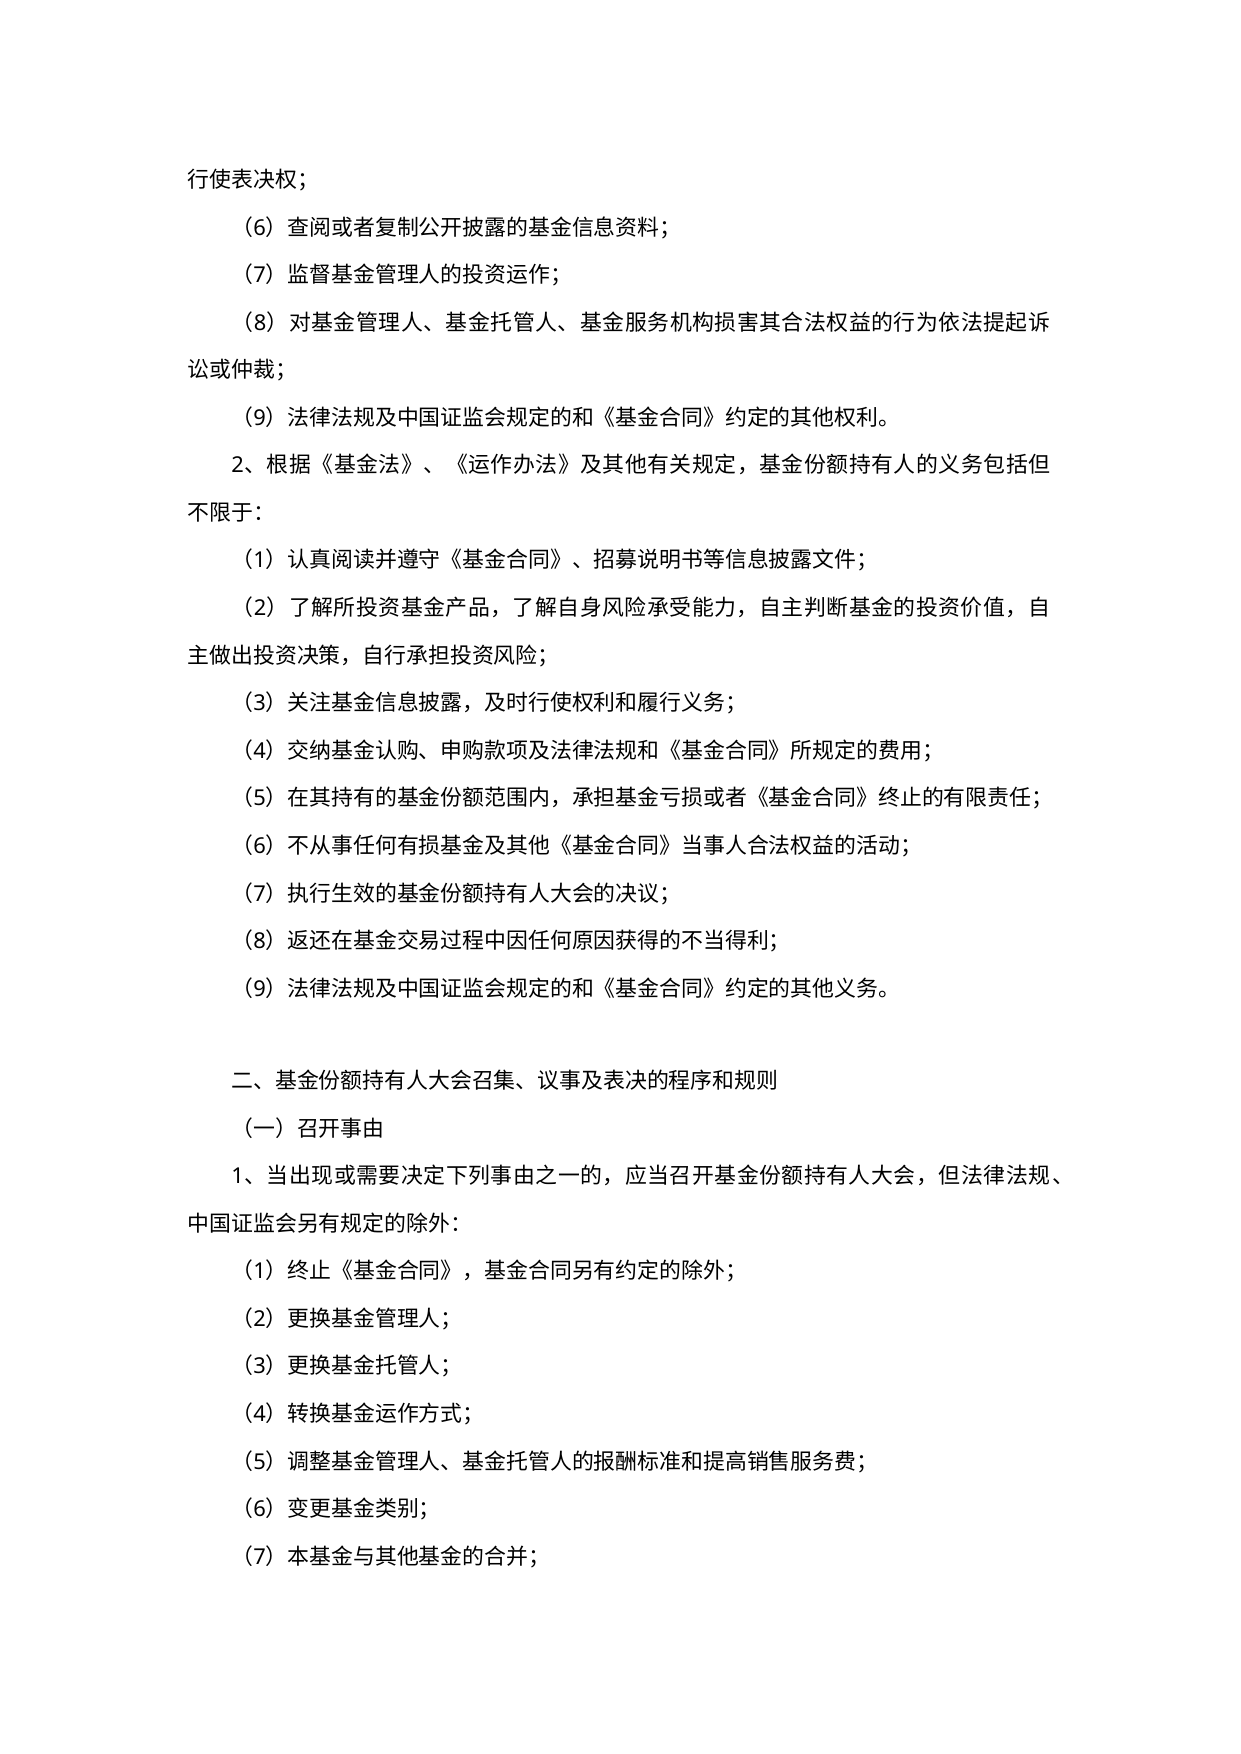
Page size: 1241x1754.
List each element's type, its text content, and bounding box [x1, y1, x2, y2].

text （8）对基金管理人、基金托管人、基金服务机构损害其合法权益的行为依法提起诉讼或仲裁； [187, 305, 1053, 384]
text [187, 162, 1053, 194]
text 二、基金份额持有人大会召集、议事及表决的程序和规则 [187, 1063, 1053, 1095]
text （9）法律法规及中国证监会规定的和《基金合同》约定的其他义务。 [187, 971, 1053, 1003]
text （6）不从事任何有损基金及其他《基金合同》当事人合法权益的活动； [187, 828, 1053, 860]
text （4）转换基金运作方式； [187, 1396, 1053, 1428]
text （一）召开事由 [187, 1111, 1053, 1142]
text （6）变更基金类别； [187, 1491, 1053, 1523]
text （9）法律法规及中国证监会规定的和《基金合同》约定的其他权利。 [187, 400, 1053, 432]
text （5）在其持有的基金份额范围内，承担基金亏损或者《基金合同》终止的有限责任； [187, 780, 1053, 812]
text 2、根据《基金法》、《运作办法》及其他有关规定，基金份额持有人的义务包括但不限于： [187, 447, 1053, 527]
text （5）调整基金管理人、基金托管人的报酬标准和提高销售服务费； [187, 1444, 1053, 1475]
text （6）查阅或者复制公开披露的基金信息资料； [187, 209, 1053, 241]
text （7）监督基金管理人的投资运作； [187, 257, 1053, 289]
text （8）返还在基金交易过程中因任何原因获得的不当得利； [187, 923, 1053, 955]
text （2）了解所投资基金产品，了解自身风险承受能力，自主判断基金的投资价值，自主做出投资决策，自行承担投资风险； [187, 590, 1053, 669]
text （2）更换基金管理人； [187, 1301, 1053, 1333]
text 1、当出现或需要决定下列事由之一的，应当召开基金份额持有人大会，但法律法规、中国证监会另有规定的除外： [187, 1158, 1053, 1237]
text （1）终止《基金合同》，基金合同另有约定的除外； [187, 1253, 1053, 1285]
text （3）更换基金托管人； [187, 1348, 1053, 1380]
text （3）关注基金信息披露，及时行使权利和履行义务； [187, 685, 1053, 717]
text （1）认真阅读并遵守《基金合同》、招募说明书等信息披露文件； [187, 542, 1053, 574]
text （4）交纳基金认购、申购款项及法律法规和《基金合同》所规定的费用； [187, 733, 1053, 764]
text （7）本基金与其他基金的合并； [187, 1539, 1053, 1571]
text （7）执行生效的基金份额持有人大会的决议； [187, 876, 1053, 907]
